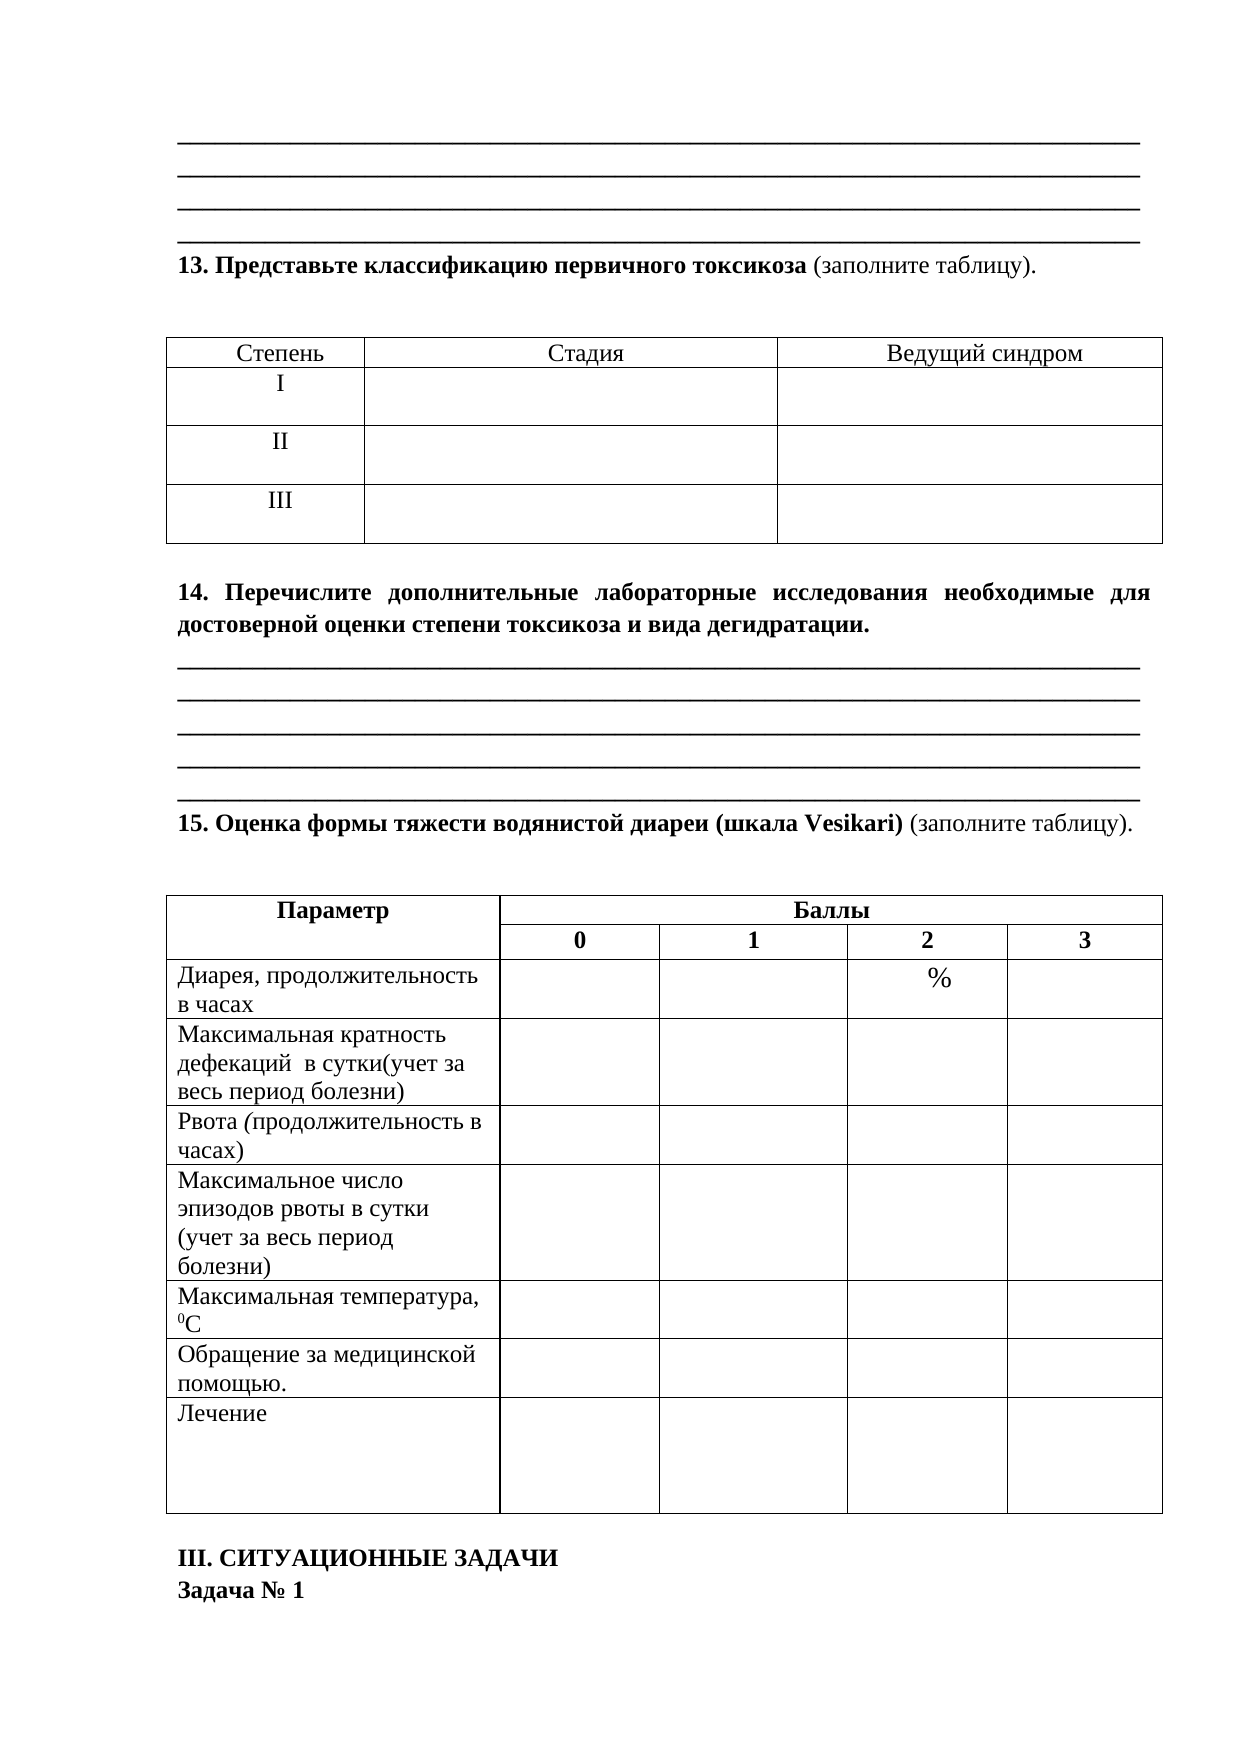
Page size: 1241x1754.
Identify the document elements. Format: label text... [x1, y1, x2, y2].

table_cell Максимальная температура, 0С [167, 1281, 499, 1338]
table_cell [848, 1398, 1007, 1513]
table_cell [1008, 1281, 1162, 1338]
table_header Ведущий синдром [778, 338, 1162, 367]
table_cell [778, 426, 1162, 484]
table_cell [660, 1019, 847, 1105]
table_cell [660, 1106, 847, 1164]
table_cell [501, 1281, 659, 1338]
table_cell 1 [660, 925, 847, 959]
table_cell [660, 1339, 847, 1397]
table_header Степень [167, 338, 364, 367]
table_cell [365, 426, 777, 484]
table_cell [660, 1281, 847, 1338]
table_cell [501, 1019, 659, 1105]
table_cell 3 [1008, 925, 1162, 959]
table_cell [501, 1339, 659, 1397]
table_cell [501, 1398, 659, 1513]
table_cell [1008, 1165, 1162, 1280]
table_cell [1008, 1106, 1162, 1164]
table_cell Максимальная кратность дефекаций в сутки(учет за весь период болезни) [167, 1019, 499, 1105]
text III. СИТУАЦИОННЫЕ ЗАДАЧИ [177, 1543, 1152, 1571]
table_cell [848, 960, 1007, 1018]
table_cell [365, 368, 777, 425]
table_cell [660, 960, 847, 1018]
text Задача № 1 [177, 1576, 1152, 1604]
table_cell [1008, 960, 1162, 1018]
text _________________________________________________________________________________________________________________________________________________________________________________________________________________________________________________________________________________________________________________________________________________________________________________________________15. Оценка формы тяжести водянистой диареи (шкала Vesikari) (заполните таблицу). [177, 643, 1152, 836]
table_cell [848, 1165, 1007, 1280]
table_cell [501, 1165, 659, 1280]
table_cell Диарея, продолжительность в часах [167, 960, 499, 1018]
table_cell Лечение [167, 1398, 499, 1513]
table_cell I [167, 368, 364, 425]
table_cell [848, 1281, 1007, 1338]
table_cell II [167, 426, 364, 484]
table_cell [660, 1398, 847, 1513]
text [177, 118, 1152, 279]
table_cell [1008, 1339, 1162, 1397]
table_header Стадия [365, 338, 777, 367]
table_cell [1008, 1398, 1162, 1513]
table_cell [365, 485, 777, 542]
table_cell [660, 1165, 847, 1280]
table_cell Максимальное число эпизодов рвоты в сутки (учет за весь период болезни) [167, 1165, 499, 1280]
table_cell [1008, 1019, 1162, 1105]
table_cell Рвота (продолжительность в часах) [167, 1106, 499, 1164]
text 14. Перечислите дополнительные лабораторные исследования необходимые для достоверной оценки степени токсикоза и вида дегидратации. [177, 577, 1152, 638]
table_header Параметр [167, 896, 499, 959]
table_cell [848, 1019, 1007, 1105]
table_cell [848, 1106, 1007, 1164]
table_cell Обращение за медицинской помощью. [167, 1339, 499, 1397]
table_cell [778, 485, 1162, 542]
table_header Баллы [501, 896, 1162, 924]
table_cell III [167, 485, 364, 542]
table_cell 0 [501, 925, 659, 959]
table_cell [778, 368, 1162, 425]
table_cell [501, 1106, 659, 1164]
table_cell [501, 960, 659, 1018]
table_cell [848, 1339, 1007, 1397]
table_cell 2 [848, 925, 1007, 959]
